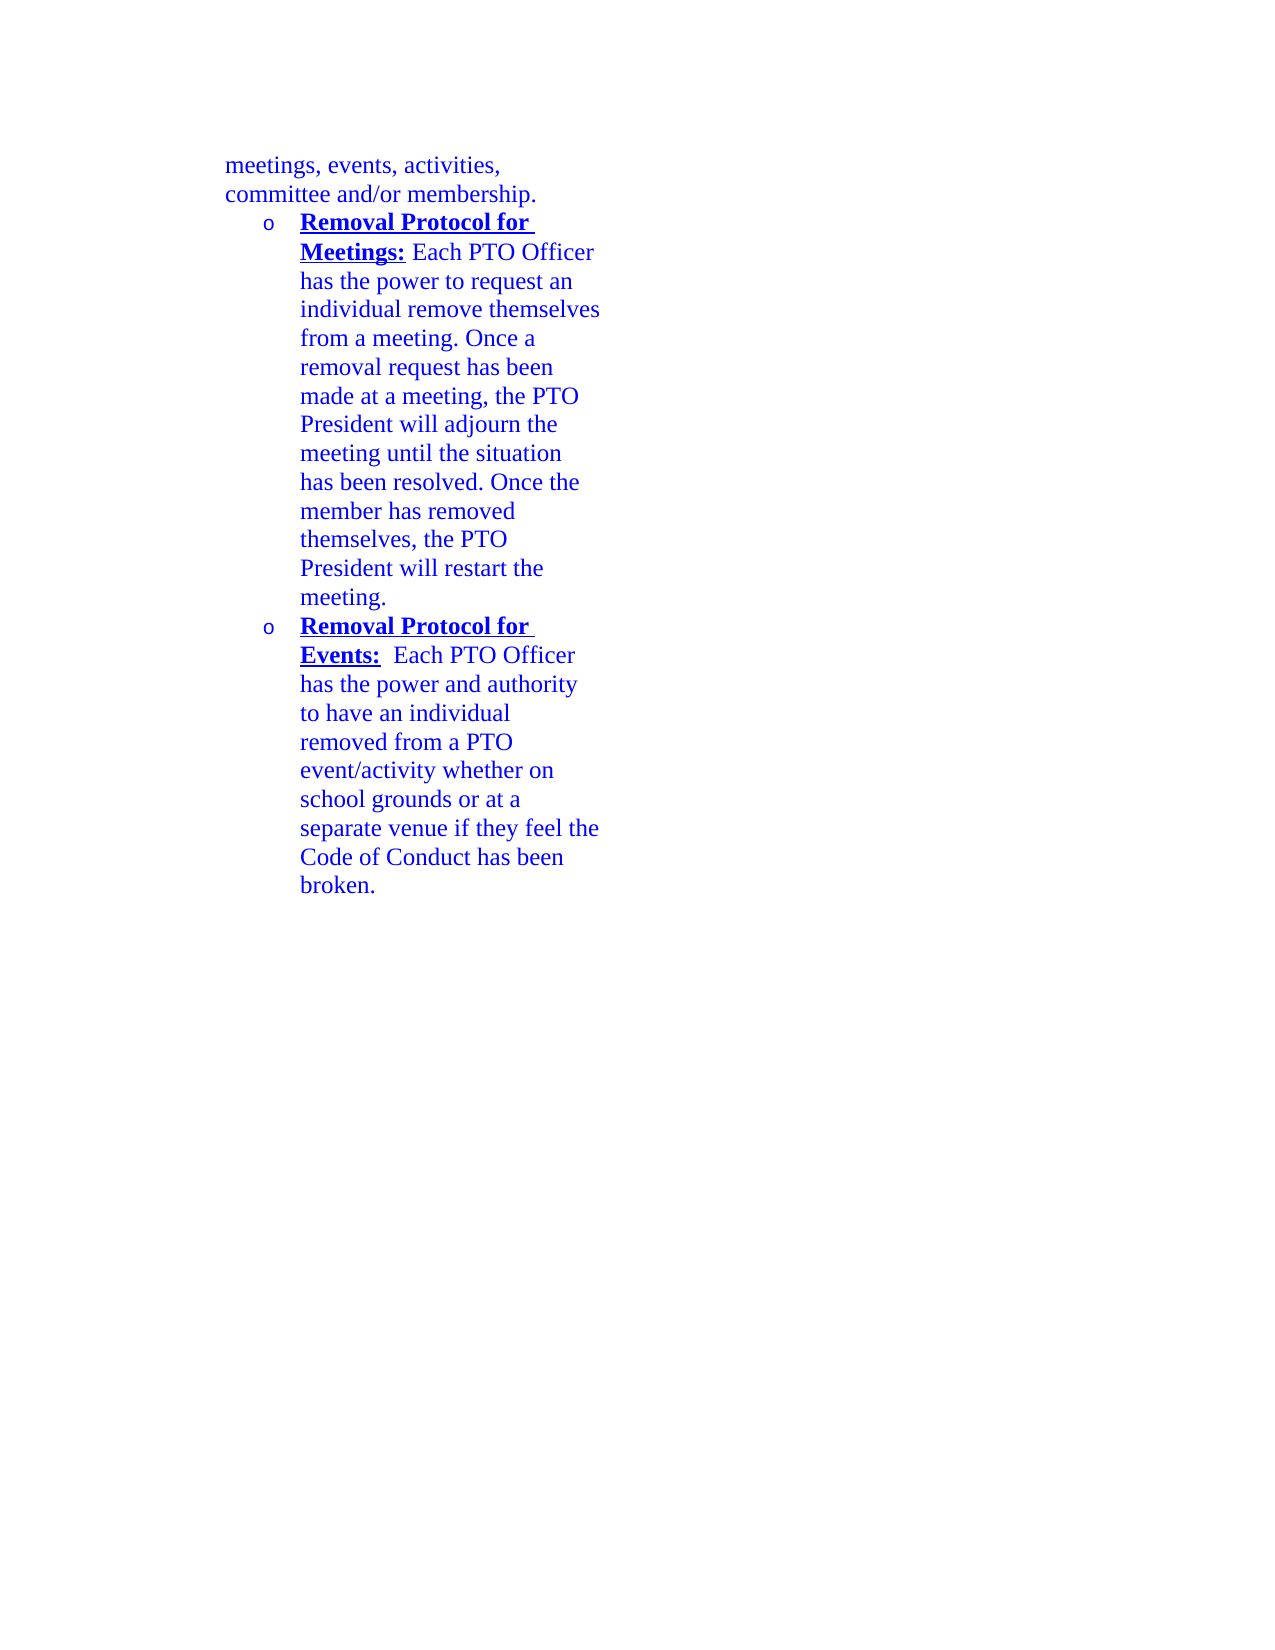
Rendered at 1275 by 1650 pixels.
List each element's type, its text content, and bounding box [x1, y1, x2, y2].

list Removal Protocol for Meetings: Each PTO Officer has the power to request an individual remove themselves from a meeting. Once a removal request has been made at a meeting, the PTO President will adjourn the meeting until the situation has been resolved. Once the member has removed themselves, the PTO President will restart the meeting. [262, 207, 600, 611]
list Removal Protocol for Events: Each PTO Officer has the power and authority to have an individual removed from a PTO event/activity whether on school grounds or at a separate venue if they feel the Code of Conduct has been broken. [262, 611, 600, 899]
